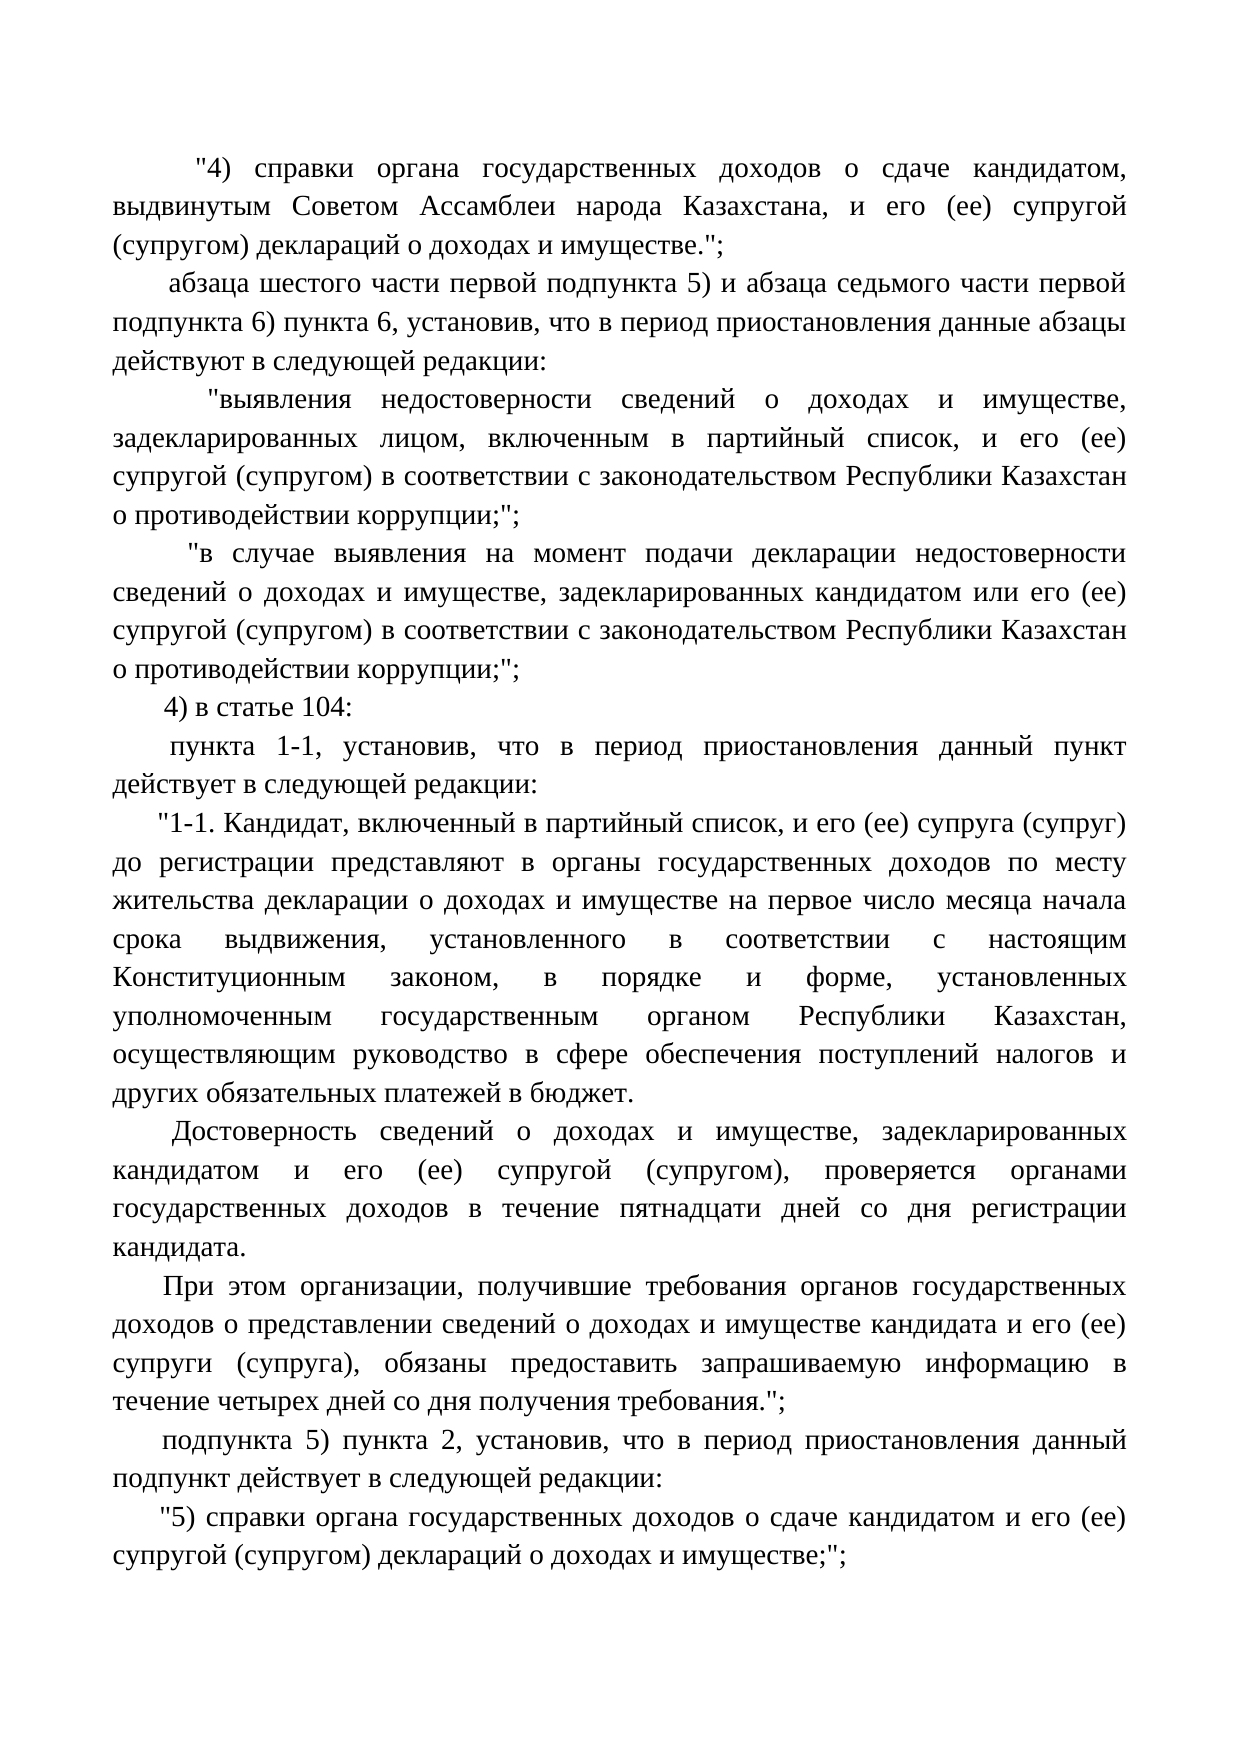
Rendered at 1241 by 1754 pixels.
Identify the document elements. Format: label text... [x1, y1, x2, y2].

text При этом организации, получившие требования органов государственных доходов о представлении сведений о доходах и имуществе кандидата и его (ее) супруги (супруга), обязаны предоставить запрашиваемую информацию в течение четырех дней со дня получения требования."; [112, 1268, 1128, 1417]
text "5) справки органа государственных доходов о сдаче кандидатом и его (ее) супругой (супругом) деклараций о доходах и имуществе;"; [112, 1499, 1128, 1571]
text подпункта 5) пункта 2, установив, что в период приостановления данный подпункт действует в следующей редакции: [112, 1422, 1128, 1494]
text пункта 1-1, установив, что в период приостановления данный пункт действует в следующей редакции: [112, 728, 1128, 800]
text "в случае выявления на момент подачи декларации недостоверности сведений о доходах и имуществе, задекларированных кандидатом или его (ее) супругой (супругом) в соответствии с законодательством Республики Казахстан о противодействии коррупции;"; [112, 535, 1128, 684]
text "4) справки органа государственных доходов о сдаче кандидатом, выдвинутым Советом Ассамблеи народа Казахстана, и его (ее) супругой (супругом) деклараций о доходах и имуществе."; [112, 150, 1128, 261]
text "выявления недостоверности сведений о доходах и имуществе, задекларированных лицом, включенным в партийный список, и его (ее) супругой (супругом) в соответствии с законодательством Республики Казахстан о противодействии коррупции;"; [112, 381, 1128, 530]
text Достоверность сведений о доходах и имуществе, задекларированных кандидатом и его (ее) супругой (супругом), проверяется органами государственных доходов в течение пятнадцати дней со дня регистрации кандидата. [112, 1113, 1128, 1263]
text абзаца шестого части первой подпункта 5) и абзаца седьмого части первой подпункта 6) пункта 6, установив, что в период приостановления данные абзацы действуют в следующей редакции: [112, 266, 1128, 376]
text "1-1. Кандидат, включенный в партийный список, и его (ее) супруга (супруг) до регистрации представляют в органы государственных доходов по месту жительства декларации о доходах и имуществе на первое число месяца начала срока выдвижения, установленного в соответствии с настоящим Конституционным законом, в порядке и форме, установленных уполномоченным государственным органом Республики Казахстан, осуществляющим руководство в сфере обеспечения поступлений налогов и других обязательных платежей в бюджет. [112, 805, 1128, 1108]
text 4) в статье 104: [112, 689, 1128, 723]
